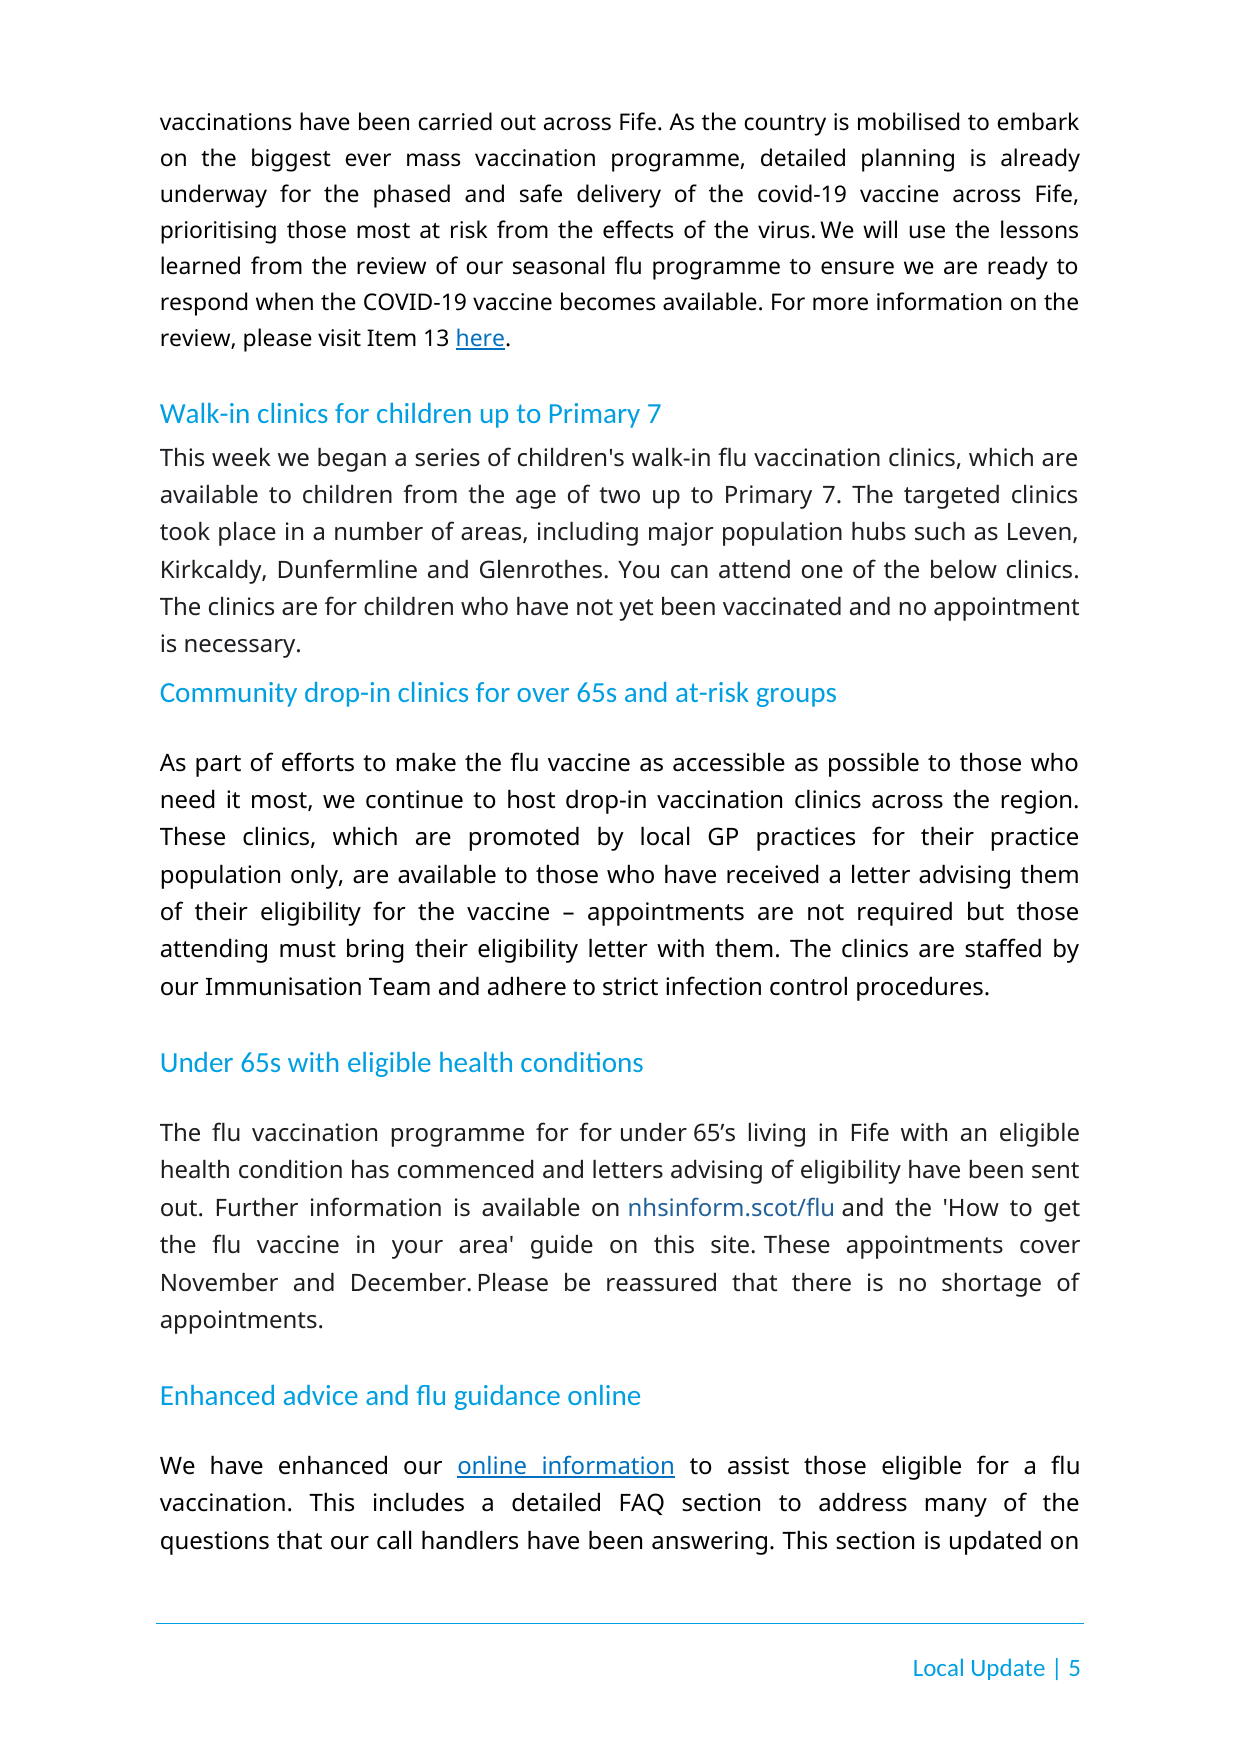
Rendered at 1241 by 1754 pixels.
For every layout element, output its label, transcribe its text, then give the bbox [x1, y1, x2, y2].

text As part of efforts to make the flu vaccine as accessible as possible to those who need it most, we continue to host drop-in vaccination clinics across the region. These clinics, which are promoted by local GP practices for their practice population only, are available to those who have received a letter advising them of their eligibility for the vaccine – appointments are not required but those attending must bring their eligibility letter with them. The clinics are staffed by our Immunisation Team and adhere to strict infection control procedures. [159, 745, 1081, 1002]
text Community drop-in clinics for over 65s and at-risk groups [159, 674, 1081, 710]
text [159, 1449, 1081, 1556]
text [159, 106, 1081, 353]
text This week we began a series of children's walk-in flu vaccination clinics, which are available to children from the age of two up to Primary 7. The targeted clinics took place in a number of areas, including major population hubs such as Leven, Kirkcaldy, Dunfermline and Glenrothes. You can attend one of the below clinics. The clinics are for children who have not yet been vaccinated and no appointment is necessary. [159, 440, 1081, 660]
text Walk-in clinics for children up to Primary 7 [159, 395, 1081, 431]
text Enhanced advice and flu guidance online [159, 1377, 1081, 1413]
text Under 65s with eligible health conditions [159, 1044, 1081, 1080]
text The flu vaccination programme for for under 65’s living in Fife with an eligible health condition has commenced and letters advising of eligibility have been sent out. Further information is available on nhsinform.scot/flu and the 'How to get the flu vaccine in your area' guide on this site. These appointments cover November and December. Please be reassured that there is no shortage of appointments. [159, 1116, 1081, 1335]
